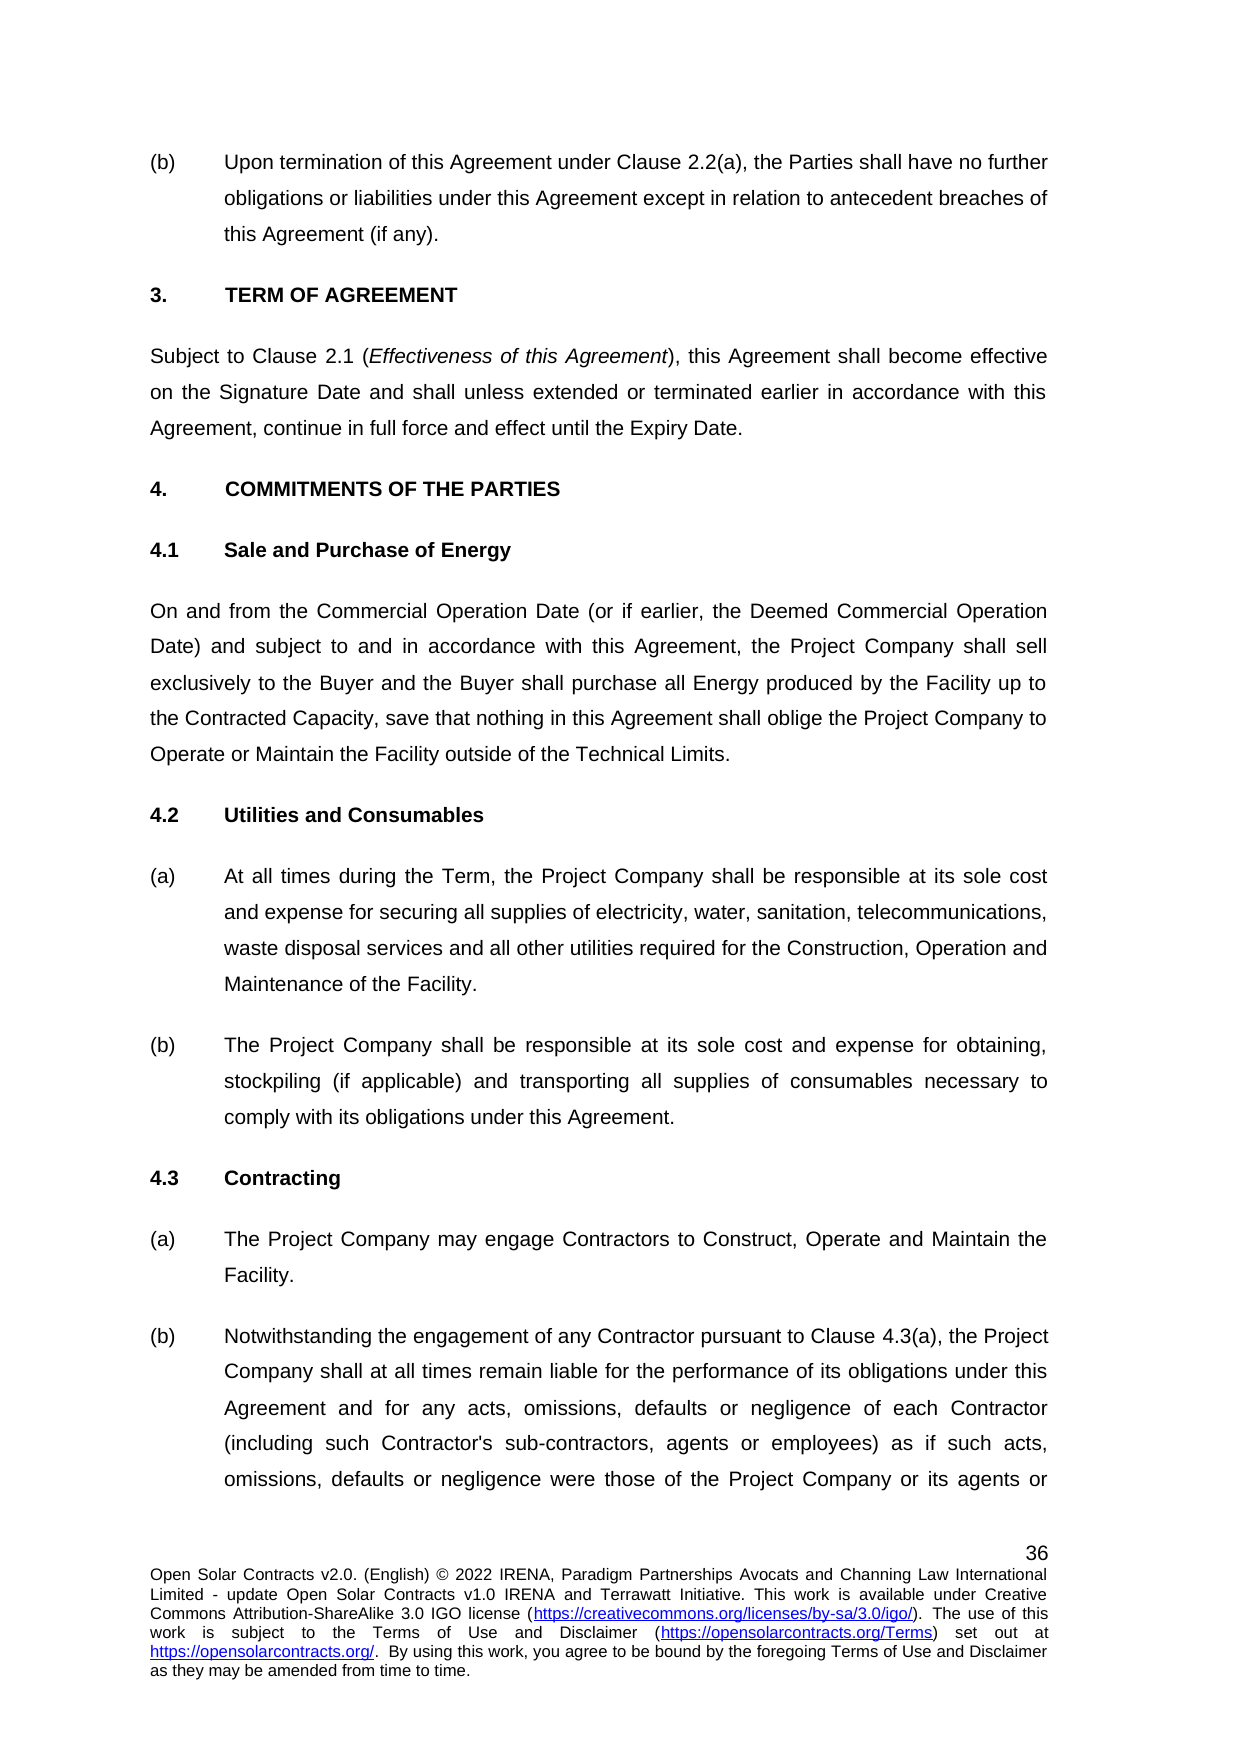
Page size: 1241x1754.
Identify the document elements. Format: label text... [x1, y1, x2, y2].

list TERM OF AGREEMENT [150, 283, 1048, 307]
list Sale and Purchase of Energy [150, 537, 1048, 561]
list Upon termination of this Agreement under Clause 2.2(a), the Parties shall have no further obligations or liabilities under this Agreement except in relation to antecedent breaches of this Agreement (if any). [150, 150, 1048, 246]
list Utilities and Consumables [150, 803, 1048, 827]
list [150, 1323, 1048, 1491]
list Contracting [150, 1166, 1048, 1189]
list At all times during the Term, the Project Company shall be responsible at its sole cost and expense for securing all supplies of electricity, water, sanitation, telecommunications, waste disposal services and all other utilities required for the Construction, Operation and Maintenance of the Facility. [150, 864, 1048, 996]
list COMMITMENTS OF THE PARTIES [150, 477, 1048, 501]
list The Project Company may engage Contractors to Construct, Operate and Maintain the Facility. [150, 1227, 1048, 1286]
text Subject to Clause 2.1 (Effectiveness of this Agreement), this Agreement shall become effective on the Signature Date and shall unless extended or terminated earlier in accordance with this Agreement, continue in full force and effect until the Expiry Date. [150, 344, 1048, 439]
text On and from the Commercial Operation Date (or if earlier, the Deemed Commercial Operation Date) and subject to and in accordance with this Agreement, the Project Company shall sell exclusively to the Buyer and the Buyer shall purchase all Energy produced by the Facility up to the Contracted Capacity, save that nothing in this Agreement shall oblige the Project Company to Operate or Maintain the Facility outside of the Technical Limits. [150, 598, 1048, 766]
list The Project Company shall be responsible at its sole cost and expense for obtaining, stockpiling (if applicable) and transporting all supplies of consumables necessary to comply with its obligations under this Agreement. [150, 1033, 1048, 1129]
